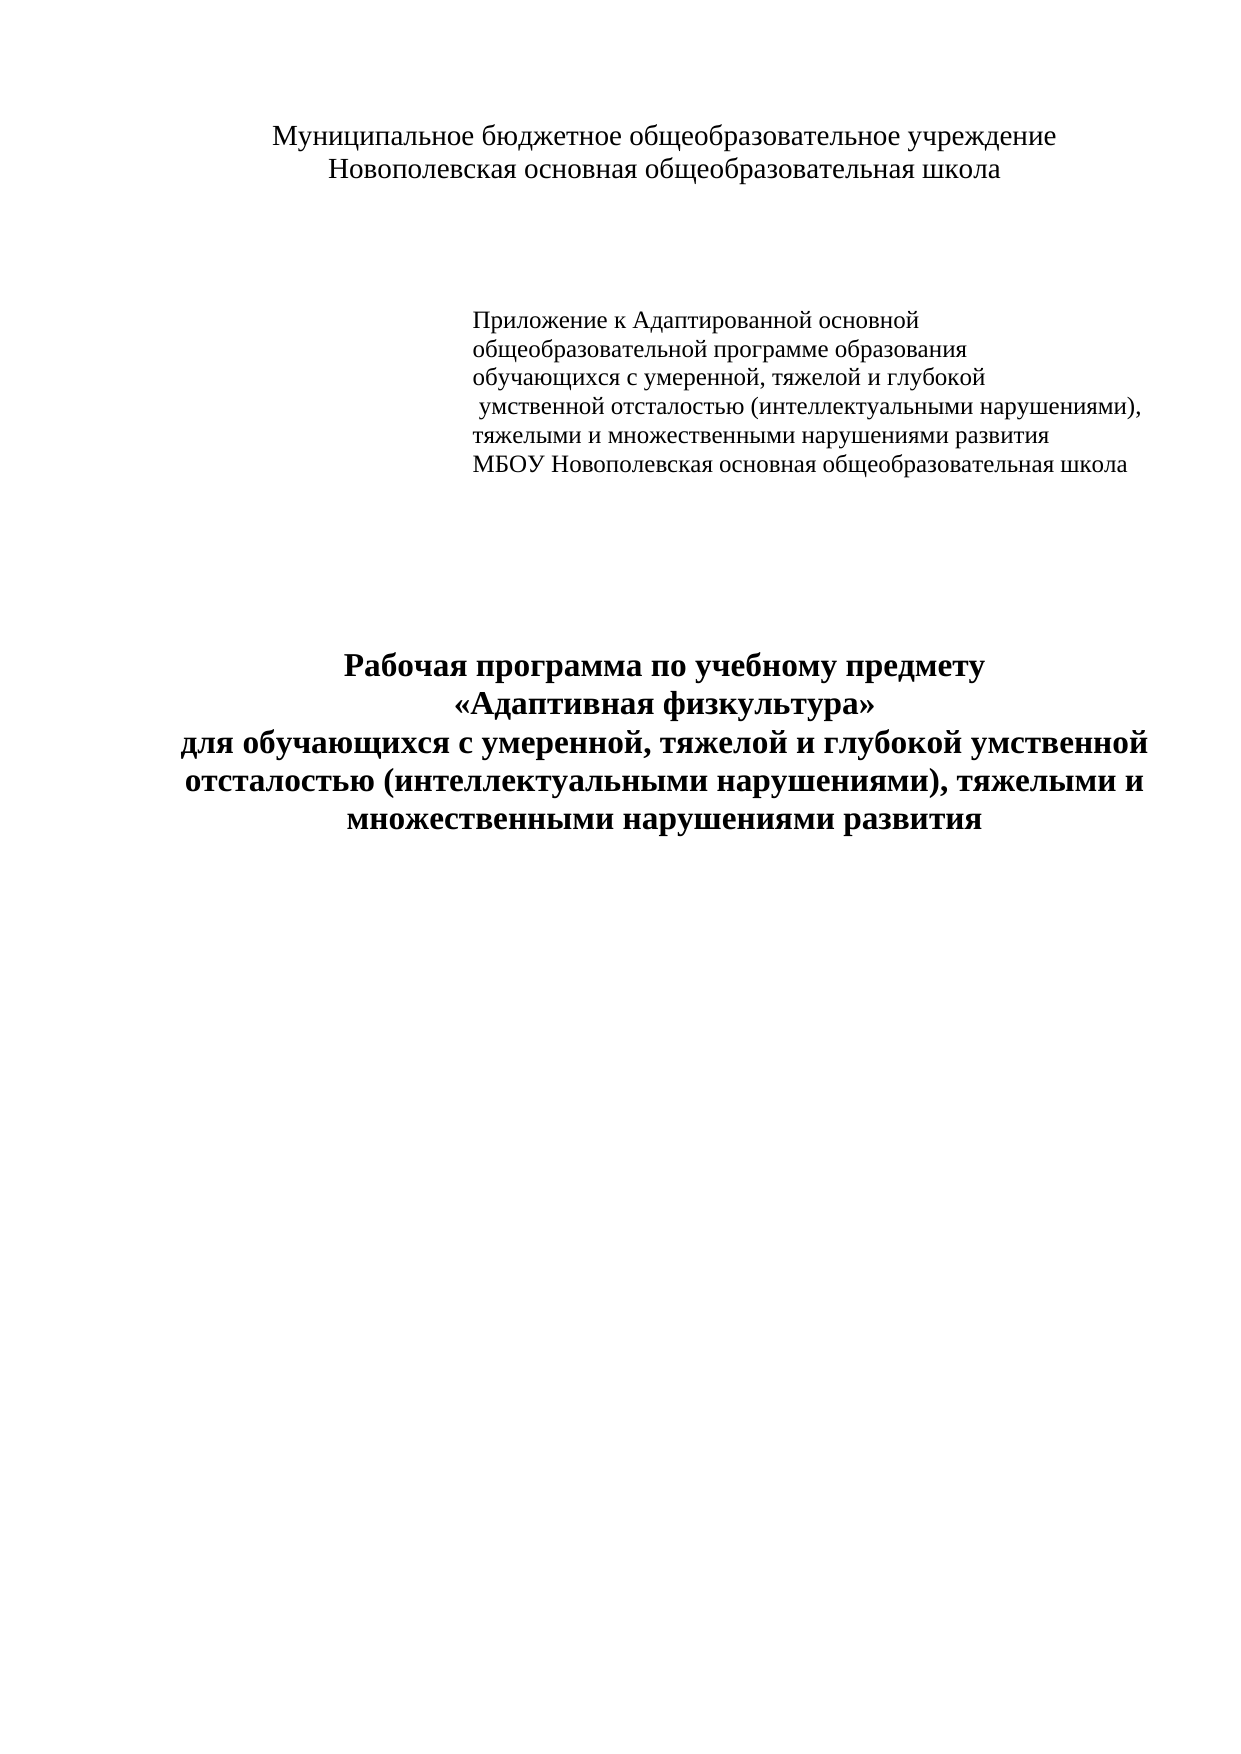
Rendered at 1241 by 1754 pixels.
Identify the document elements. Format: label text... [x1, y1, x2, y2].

text обучающихся с умеренной, тяжелой и глубокой [177, 362, 1152, 391]
text Новополевская основная общеобразовательная школа [177, 152, 1152, 185]
text общеобразовательной программе образования [177, 334, 1152, 362]
text «Адаптивная физкультура» [177, 683, 1152, 722]
text Муниципальное бюджетное общеобразовательное учреждение [177, 118, 1152, 152]
text умственной отсталостью (интеллектуальными нарушениями), [177, 391, 1152, 420]
text Рабочая программа по учебному предмету [177, 645, 1152, 683]
text Приложение к Адаптированной основной [177, 305, 1152, 334]
text МБОУ Новополевская основная общеобразовательная школа [177, 449, 1152, 477]
text тяжелыми и множественными нарушениями развития [177, 420, 1152, 449]
text для обучающихся с умеренной, тяжелой и глубокой умственной отсталостью (интеллектуальными нарушениями), тяжелыми и множественными нарушениями развития [177, 722, 1152, 837]
